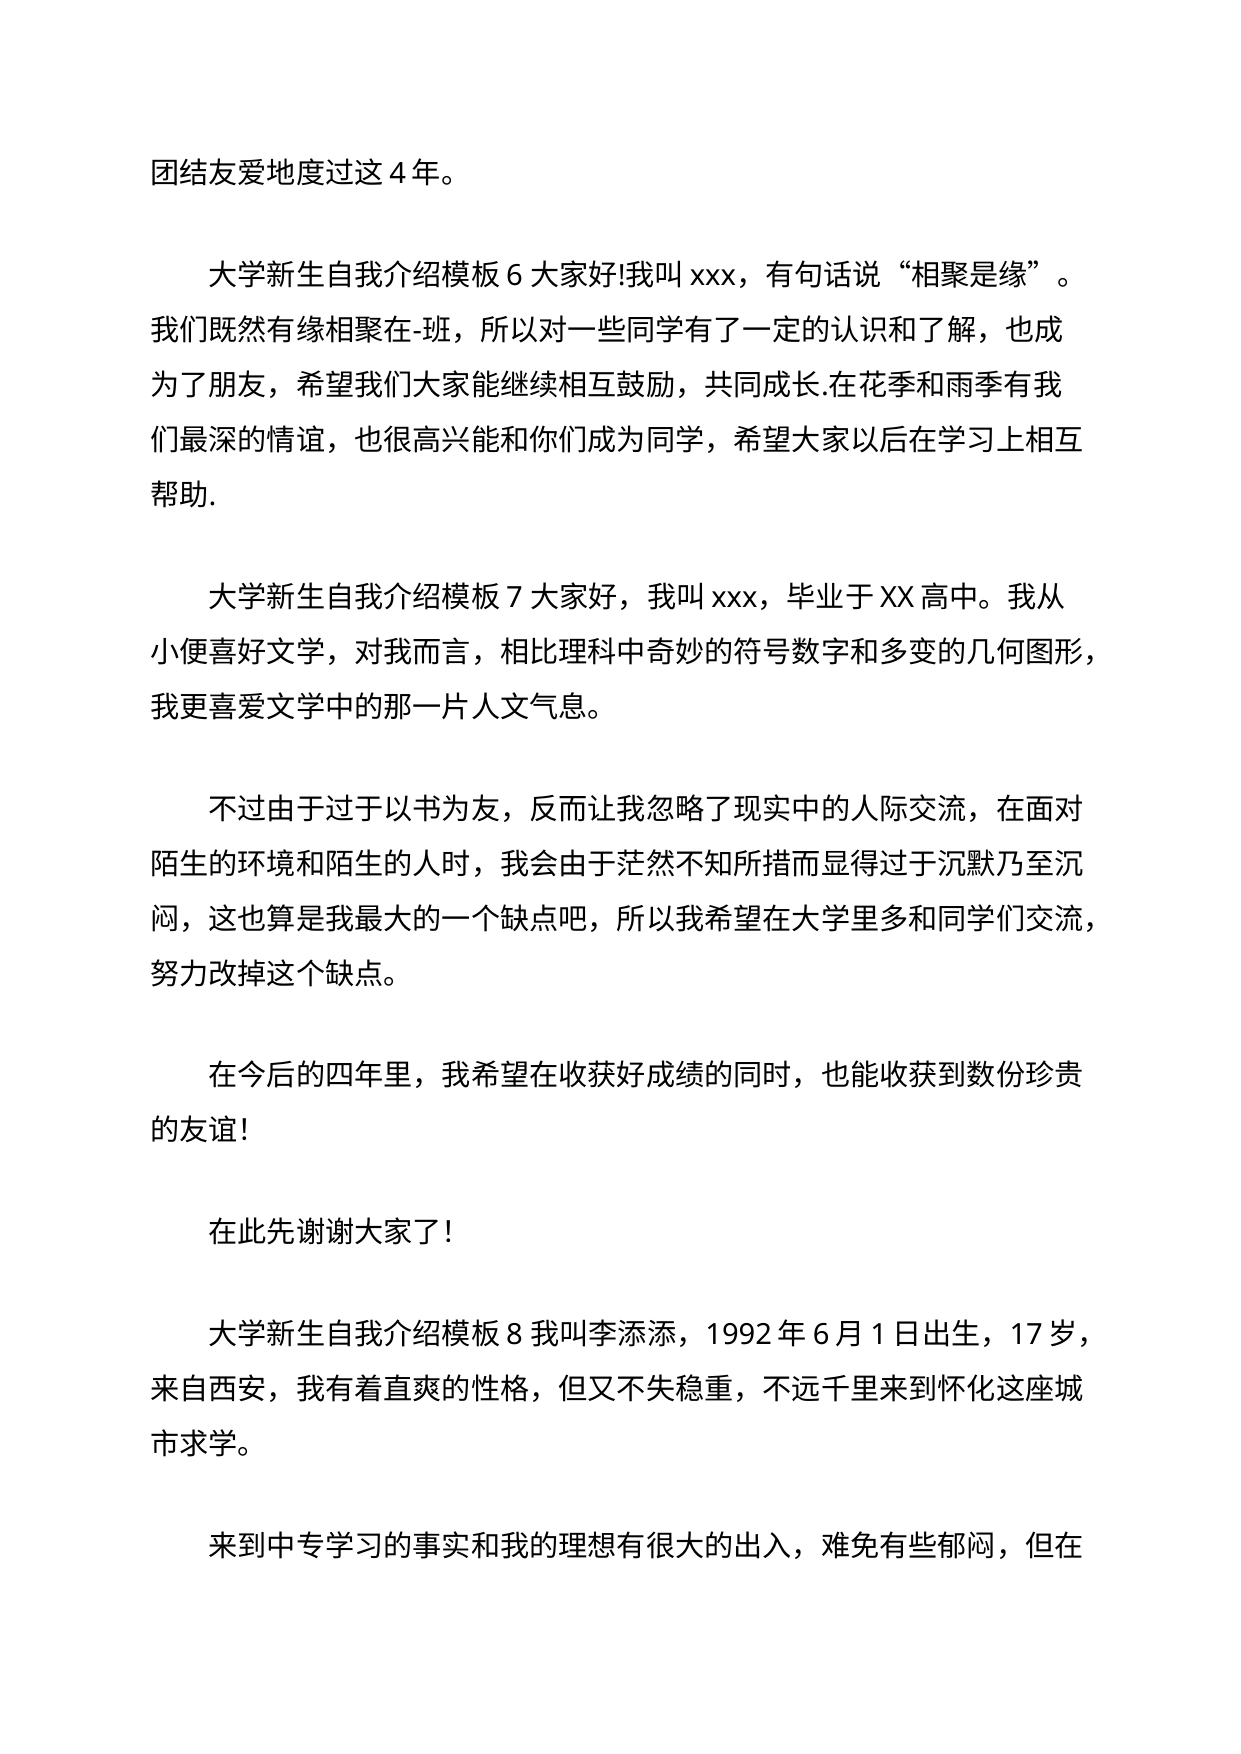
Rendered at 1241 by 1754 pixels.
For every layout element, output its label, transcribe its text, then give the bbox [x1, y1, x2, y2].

text 在今后的四年里，我希望在收获好成绩的同时，也能收获到数份珍贵的友谊！ [150, 1052, 1090, 1149]
text 不过由于过于以书为友，反而让我忽略了现实中的人际交流，在面对陌生的环境和陌生的人时，我会由于茫然不知所措而显得过于沉默乃至沉闷，这也算是我最大的一个缺点吧，所以我希望在大学里多和同学们交流，努力改掉这个缺点。 [150, 786, 1090, 992]
text 大学新生自我介绍模板7 大家好，我叫xxx，毕业于XX高中。我从小便喜好文学，对我而言，相比理科中奇妙的符号数字和多变的几何图形，我更喜爱文学中的那一片人文气息。 [150, 574, 1090, 726]
text 在此先谢谢大家了！ [150, 1209, 1090, 1251]
text 大学新生自我介绍模板8 我叫李添添，1992年6月1日出生，17岁，来自西安，我有着直爽的性格，但又不失稳重，不远千里来到怀化这座城市求学。 [150, 1310, 1090, 1463]
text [150, 150, 1090, 192]
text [150, 1522, 1090, 1564]
text 大学新生自我介绍模板6 大家好!我叫xxx，有句话说“相聚是缘”。我们既然有缘相聚在-班，所以对一些同学有了一定的认识和了解，也成为了朋友，希望我们大家能继续相互鼓励，共同成长.在花季和雨季有我们最深的情谊，也很高兴能和你们成为同学，希望大家以后在学习上相互帮助. [150, 252, 1090, 514]
